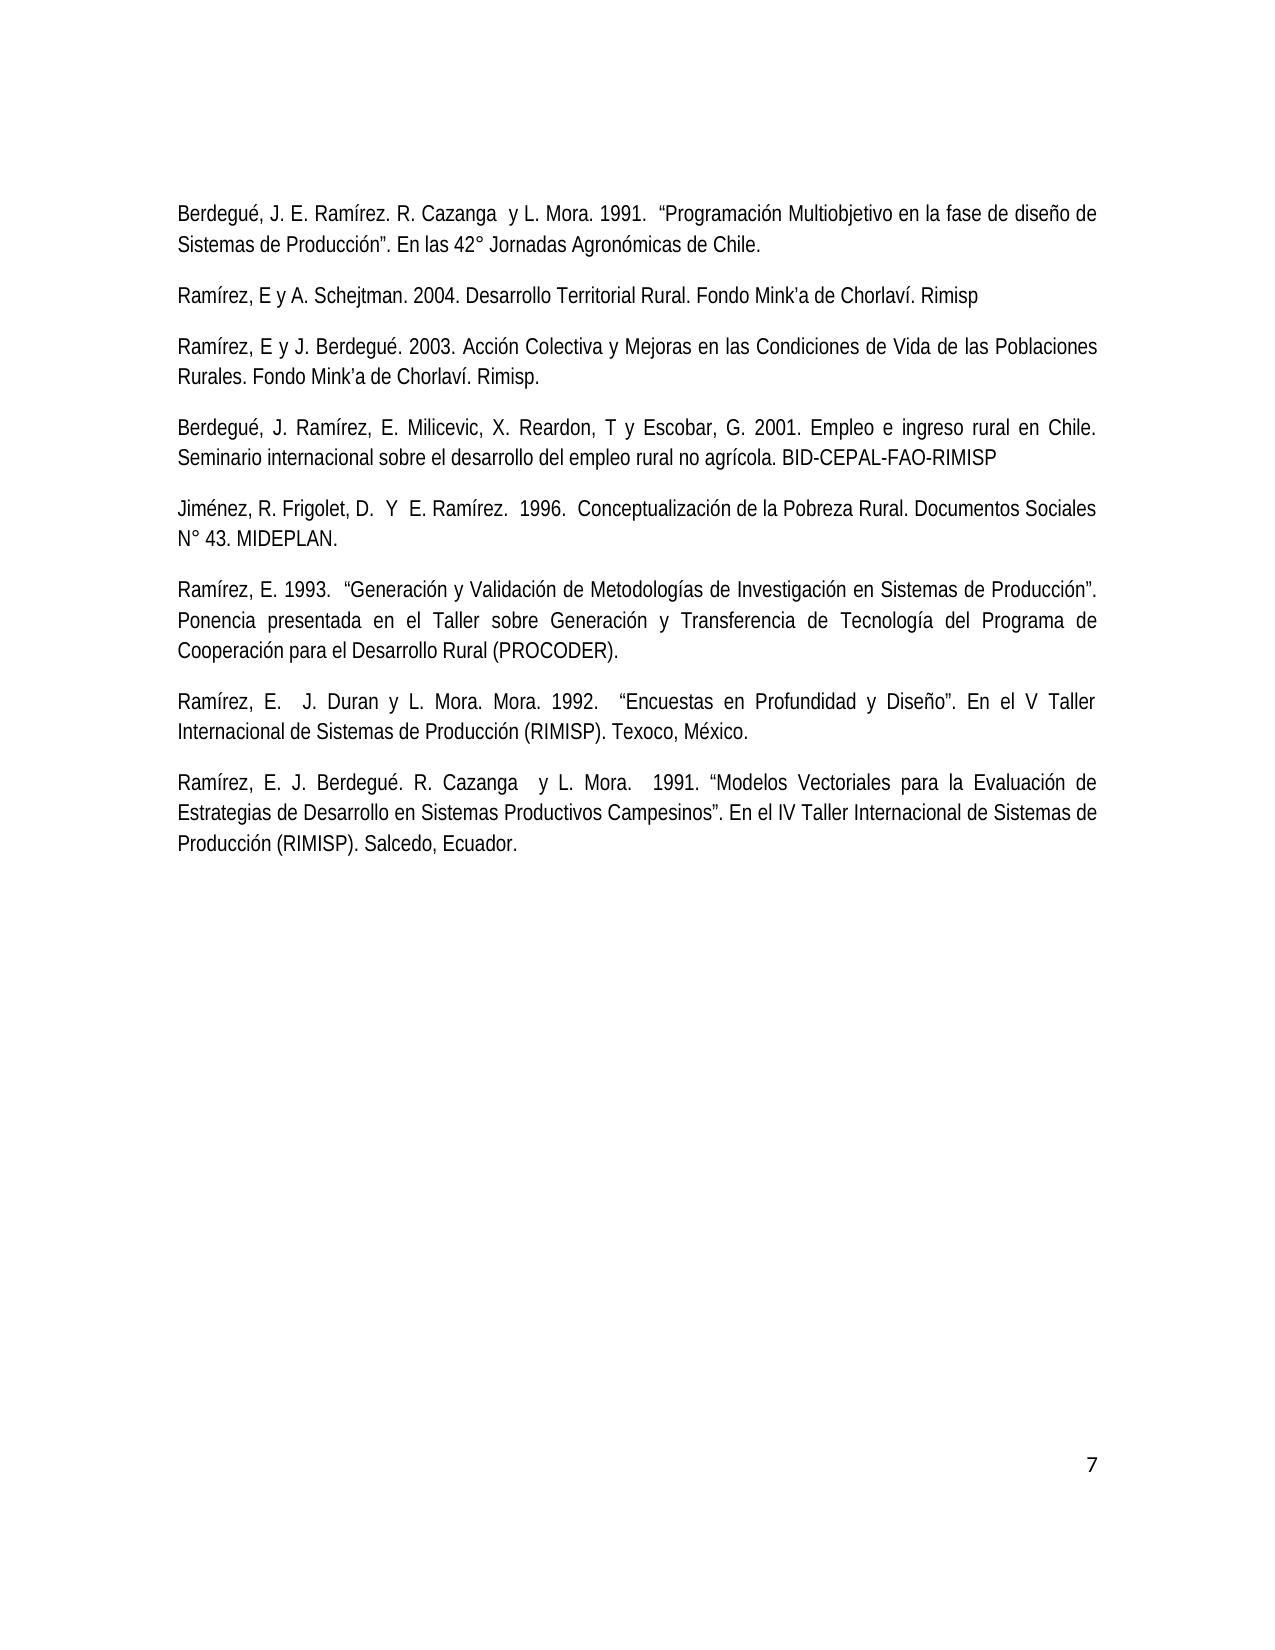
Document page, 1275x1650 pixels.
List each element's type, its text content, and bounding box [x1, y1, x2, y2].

text Berdegué, J. E. Ramírez. R. Cazanga y L. Mora. 1991. “Programación Multiobjetivo en la fase de diseño de Sistemas de Producción”. En las 42° Jornadas Agronómicas de Chile. [177, 200, 1098, 257]
text Ramírez, E. J. Duran y L. Mora. Mora. 1992. “Encuestas en Profundidad y Diseño”. En el V Taller Internacional de Sistemas de Producción (RIMISP). Texoco, México. [177, 688, 1098, 744]
text Ramírez, E y A. Schejtman. 2004. Desarrollo Territorial Rural. Fondo Mink’a de Chorlaví. Rimisp [177, 282, 1098, 308]
text Berdegué, J. Ramírez, E. Milicevic, X. Reardon, T y Escobar, G. 2001. Empleo e ingreso rural en Chile. Seminario internacional sobre el desarrollo del empleo rural no agrícola. BID-CEPAL-FAO-RIMISP [177, 414, 1098, 471]
text Ramírez, E. 1993. “Generación y Validación de Metodologías de Investigación en Sistemas de Producción”. Ponencia presentada en el Taller sobre Generación y Transferencia de Tecnología del Programa de Cooperación para el Desarrollo Rural (PROCODER). [177, 576, 1098, 663]
text Ramírez, E. J. Berdegué. R. Cazanga y L. Mora. 1991. “Modelos Vectoriales para la Evaluación de Estrategias de Desarrollo en Sistemas Productivos Campesinos”. En el IV Taller Internacional de Sistemas de Producción (RIMISP). Salcedo, Ecuador. [177, 769, 1098, 856]
text Jiménez, R. Frigolet, D. Y E. Ramírez. 1996. Conceptualización de la Pobreza Rural. Documentos Sociales N° 43. MIDEPLAN. [177, 495, 1098, 552]
text Ramírez, E y J. Berdegué. 2003. Acción Colectiva y Mejoras en las Condiciones de Vida de las Poblaciones Rurales. Fondo Mink’a de Chorlaví. Rimisp. [177, 333, 1098, 389]
